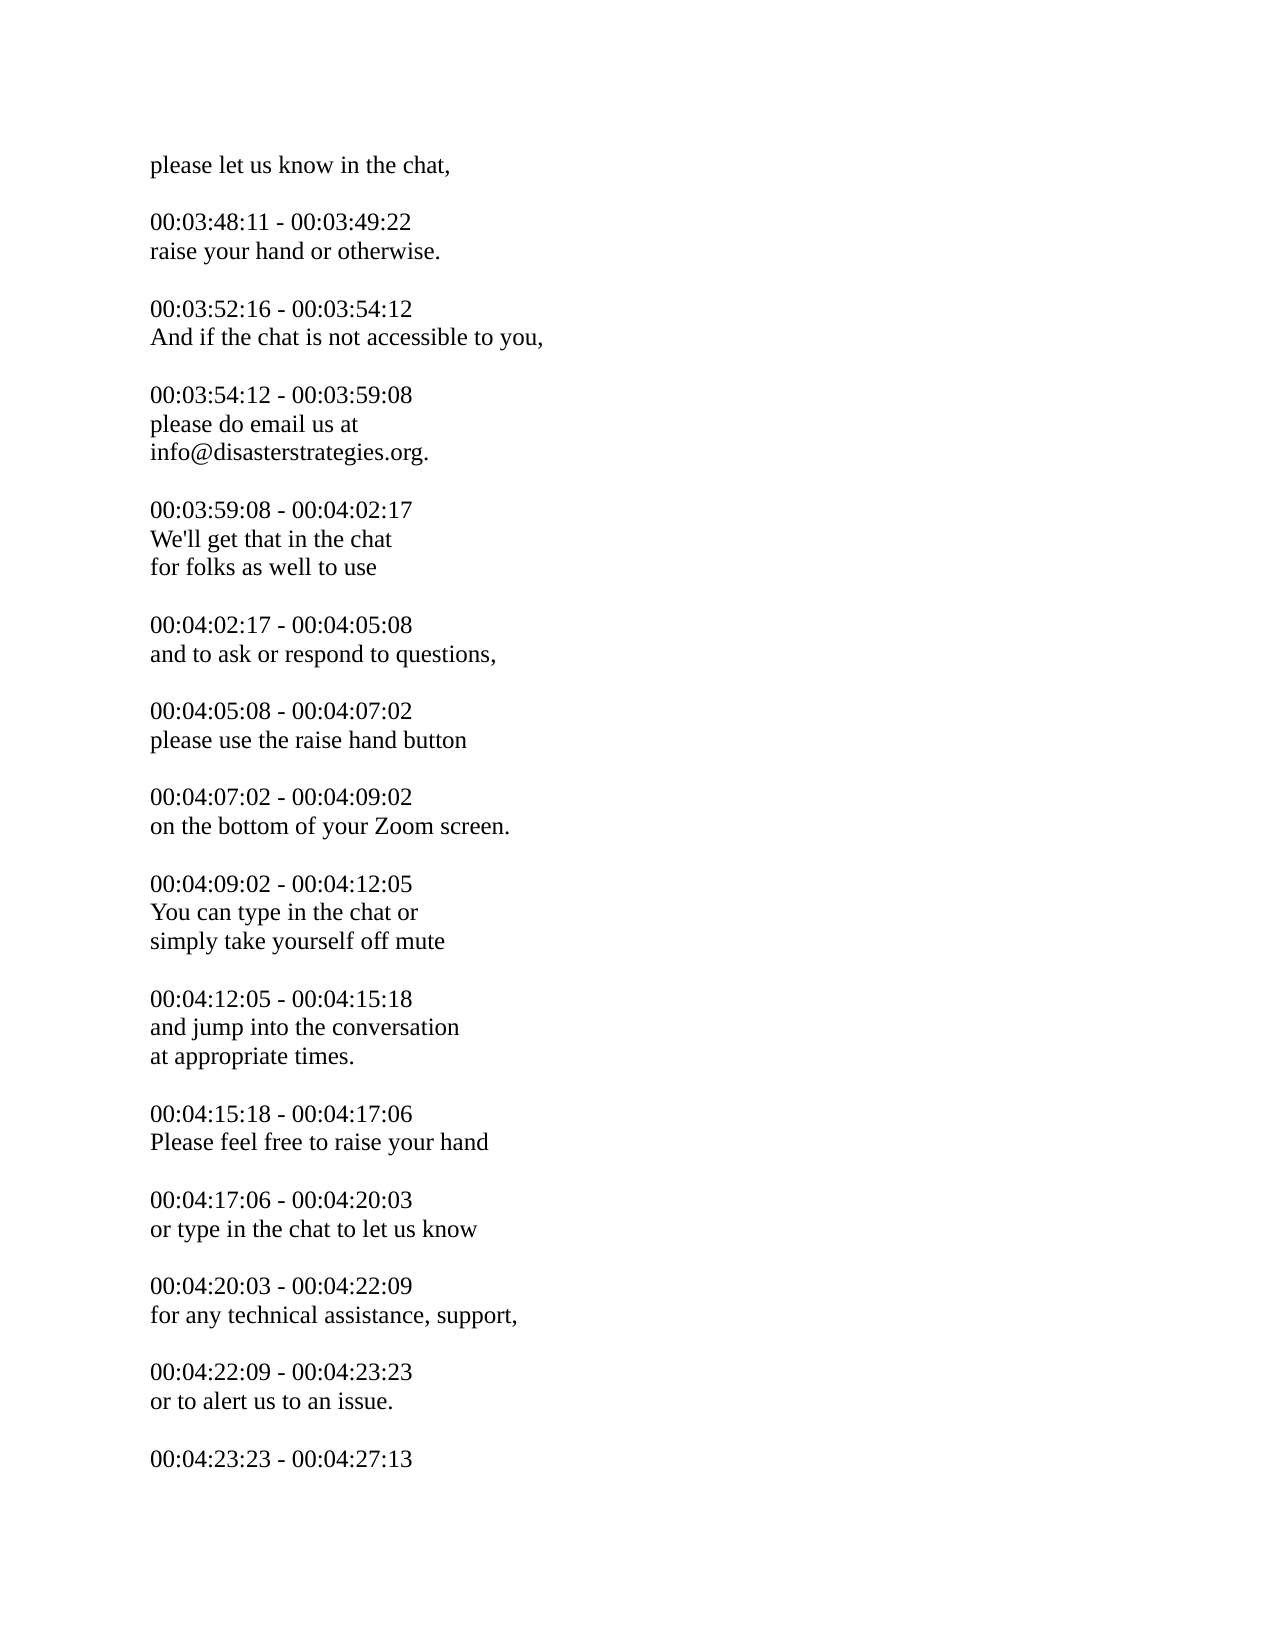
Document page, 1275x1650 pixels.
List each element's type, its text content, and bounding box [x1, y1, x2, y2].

text 00:04:15:18 - 00:04:17:06 [150, 1099, 1125, 1127]
text for folks as well to use [150, 552, 1125, 581]
text simply take yourself off mute [150, 926, 1125, 955]
text 00:03:48:11 - 00:03:49:22 [150, 207, 1125, 236]
text 00:03:52:16 - 00:03:54:12 [150, 294, 1125, 322]
text info@disasterstrategies.org. [150, 437, 1125, 466]
text 00:04:02:17 - 00:04:05:08 [150, 610, 1125, 639]
text and to ask or respond to questions, [150, 639, 1125, 667]
text on the bottom of your Zoom screen. [150, 811, 1125, 840]
text 00:04:07:02 - 00:04:09:02 [150, 782, 1125, 811]
text Please feel free to raise your hand [150, 1127, 1125, 1156]
text 00:04:20:03 - 00:04:22:09 [150, 1271, 1125, 1300]
text raise your hand or otherwise. [150, 236, 1125, 265]
text 00:03:59:08 - 00:04:02:17 [150, 495, 1125, 524]
text please use the raise hand button [150, 725, 1125, 754]
text and jump into the conversation [150, 1012, 1125, 1041]
text or type in the chat to let us know [150, 1214, 1125, 1242]
text for any technical assistance, support, [150, 1300, 1125, 1329]
text And if the chat is not accessible to you, [150, 322, 1125, 351]
text at appropriate times. [150, 1041, 1125, 1070]
text We'll get that in the chat [150, 524, 1125, 552]
text 00:04:22:09 - 00:04:23:23 [150, 1357, 1125, 1386]
text 00:04:17:06 - 00:04:20:03 [150, 1185, 1125, 1214]
text 00:04:12:05 - 00:04:15:18 [150, 984, 1125, 1012]
text 00:04:09:02 - 00:04:12:05 [150, 869, 1125, 897]
text 00:04:23:23 - 00:04:27:13 [150, 1444, 1125, 1472]
text or to alert us to an issue. [150, 1386, 1125, 1415]
text 00:04:05:08 - 00:04:07:02 [150, 696, 1125, 725]
text You can type in the chat or [150, 897, 1125, 926]
text 00:03:54:12 - 00:03:59:08 [150, 380, 1125, 409]
text please let us know in the chat, [150, 150, 1125, 179]
text please do email us at [150, 409, 1125, 437]
